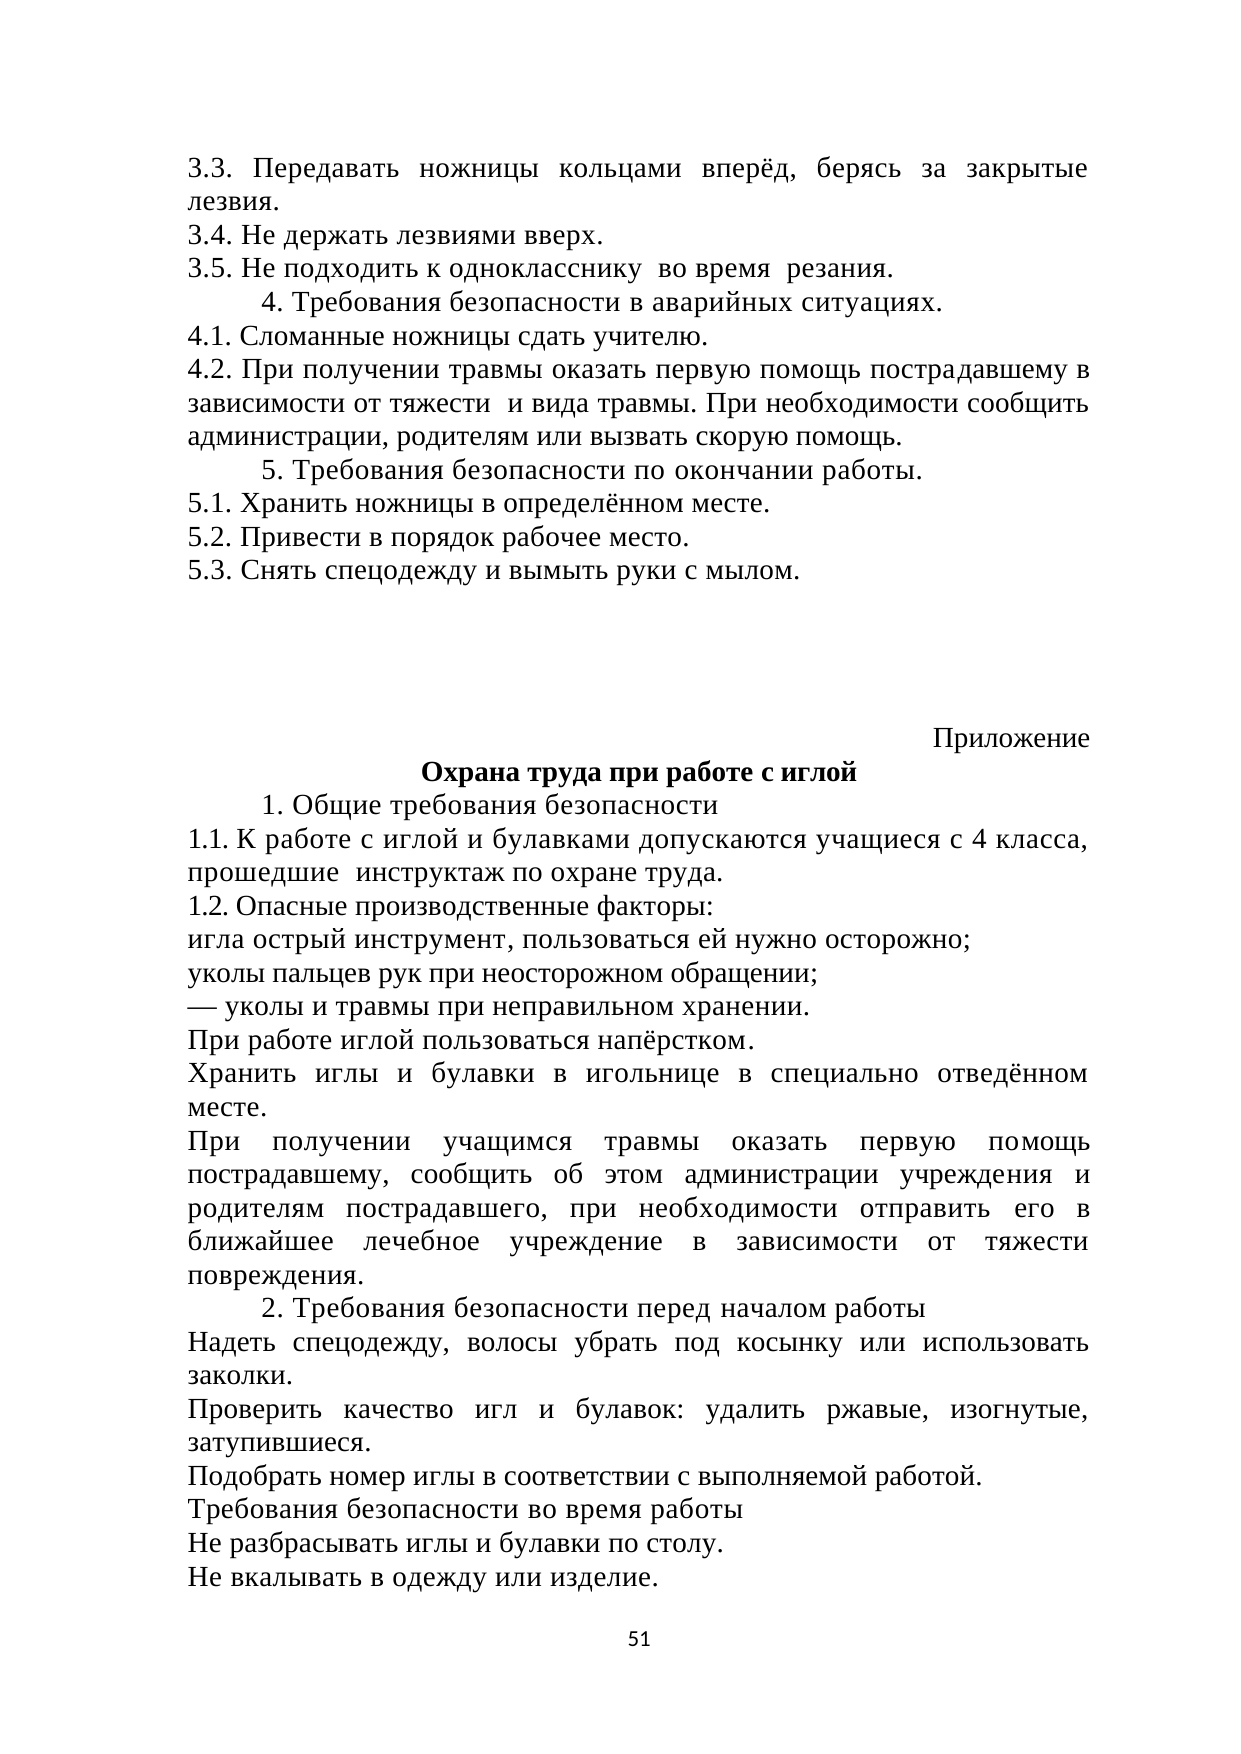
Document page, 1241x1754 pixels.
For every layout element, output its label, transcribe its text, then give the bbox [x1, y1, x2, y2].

text Не вкалывать в одежду или изделие. [187, 1559, 1090, 1592]
text Охрана труда при работе с иглой [187, 754, 1090, 787]
text 3.4. Не держать лезвиями вверх. [187, 217, 1090, 251]
text 5. Требования безопасности по окончании работы. [187, 452, 1090, 485]
text При получении учащимся травмы оказать первую помощь пострадавшему, сообщить об этом администрации учреждения и родителям пострадавшего, при необходимости отправить его в ближайшее лечебное учреждение в зависимости от тяжести повреждения. [187, 1123, 1090, 1290]
text При работе иглой пользоваться напёрстком. [187, 1022, 1090, 1056]
text 4. Требования безопасности в аварийных ситуациях. [187, 284, 1090, 318]
text 4.1. Сломанные ножницы сдать учителю. [187, 318, 1090, 351]
text игла острый инструмент, пользоваться ей нужно осторожно; [187, 921, 1090, 955]
text 5.2. Привести в порядок рабочее место. [187, 519, 1090, 552]
text Не разбрасывать иглы и булавки по столу. [187, 1525, 1090, 1559]
text 5.1. Хранить ножницы в определённом месте. [187, 485, 1090, 519]
text Проверить качество игл и булавок: удалить ржавые, изогнутые, затупившиеся. [187, 1391, 1090, 1458]
text Подобрать номер иглы в соответствии с выполняемой работой. [187, 1458, 1090, 1492]
text Требования безопасности во время работы [187, 1492, 1090, 1525]
text уколы пальцев рук при неосторожном обращении; [187, 955, 1090, 988]
text 2. Требования безопасности перед началом работы [187, 1290, 1090, 1324]
text 4.2. При получении травмы оказать первую помощь пострадавшему в зависимости от тяжести и вида травмы. При необходимости сообщить администрации, родителям или вызвать скорую помощь. [187, 351, 1090, 452]
text 5.3. Снять спецодежду и вымыть руки с мылом. [187, 552, 1090, 586]
text 1.1. К работе с иглой и булавками допускаются учащиеся с 4 класса, прошедшие инструктаж по охране труда. [187, 821, 1090, 888]
text Надеть спецодежду, волосы убрать под косынку или использовать заколки. [187, 1324, 1090, 1391]
text 3.5. Не подходить к однокласснику во время резания. [187, 251, 1090, 284]
text 3.3. Передавать ножницы кольцами вперёд, берясь за закрытые лезвия. [187, 150, 1090, 217]
text 1.2. Опасные производственные факторы: [187, 888, 1090, 921]
text Приложение [187, 720, 1090, 754]
text Хранить иглы и булавки в игольнице в специально отведённом месте. [187, 1056, 1090, 1123]
text — уколы и травмы при неправильном хранении. [187, 988, 1090, 1022]
text 1. Общие требования безопасности [187, 787, 1090, 821]
